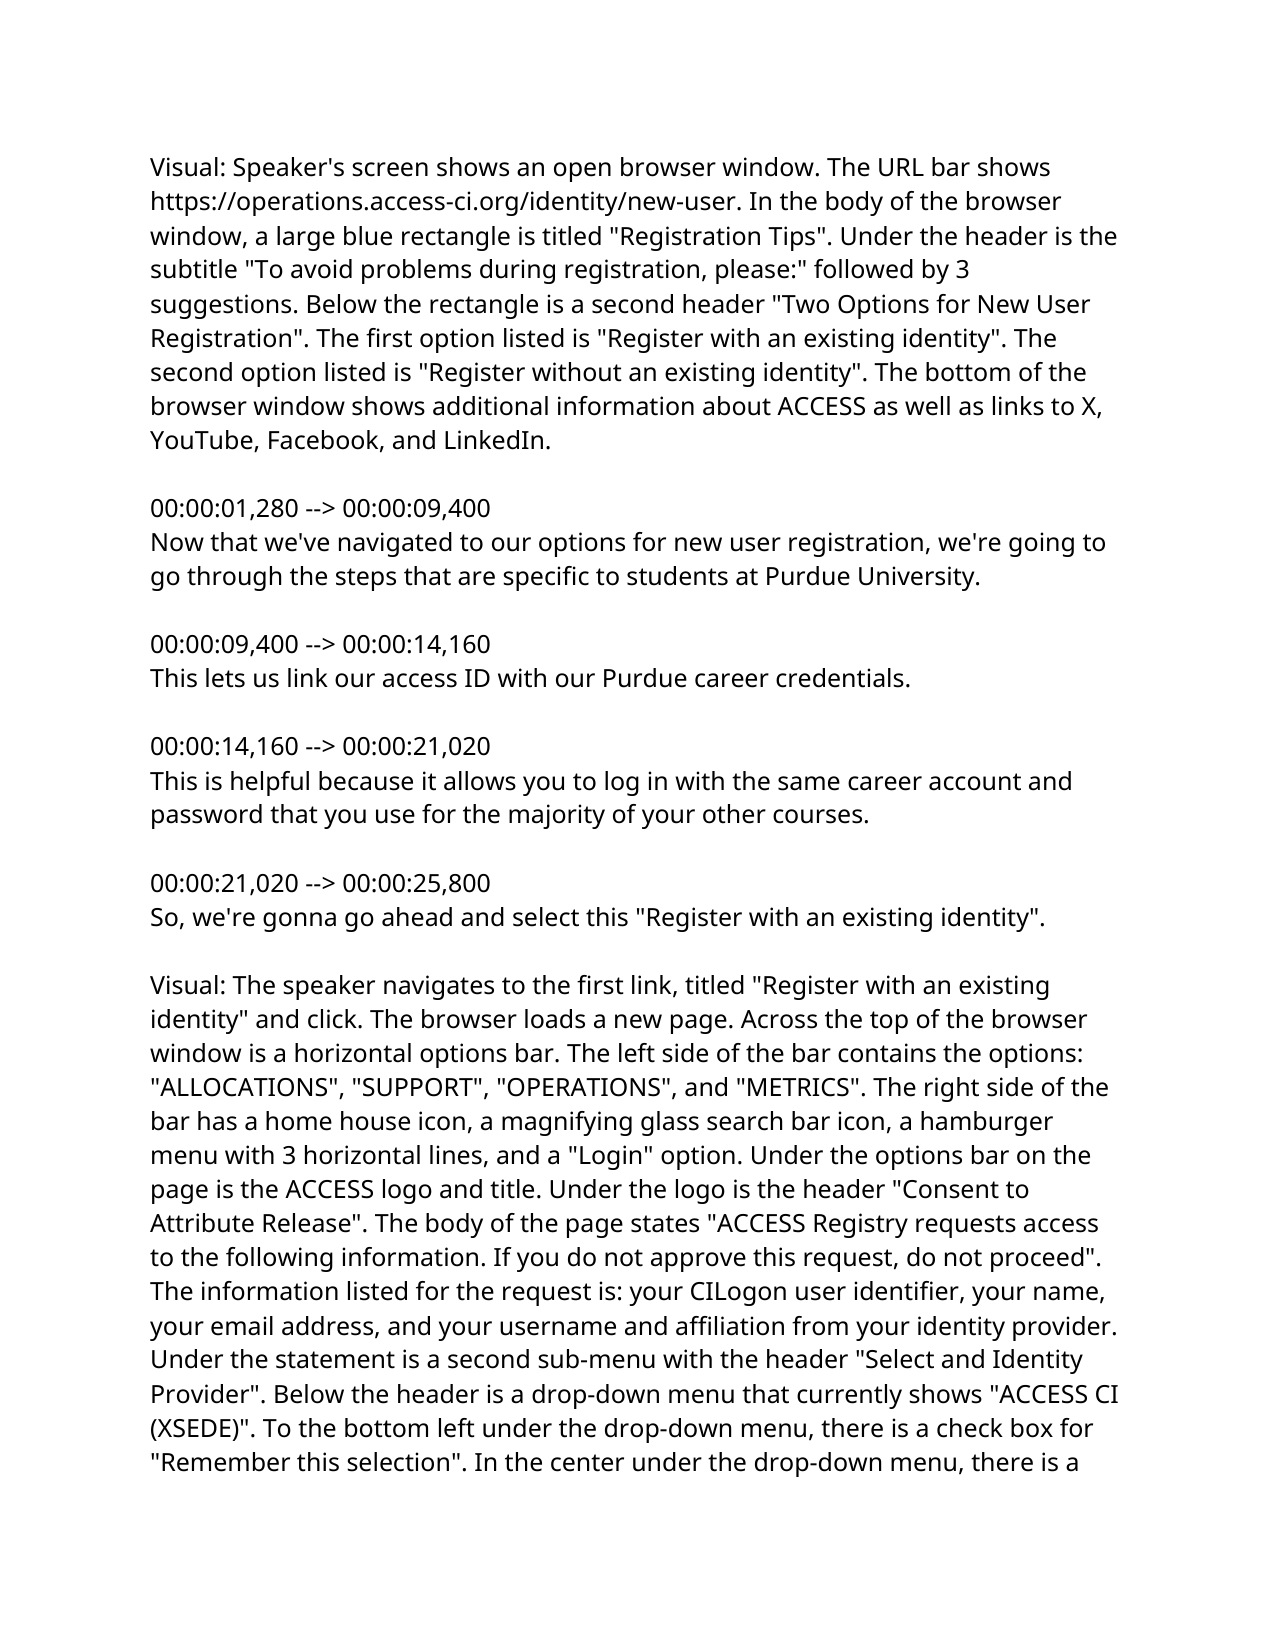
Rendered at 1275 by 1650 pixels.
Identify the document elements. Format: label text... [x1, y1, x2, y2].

text 00:00:21,020 --> 00:00:25,800 [150, 865, 1125, 899]
text Now that we've navigated to our options for new user registration, we're going to go through the steps that are specific to students at Purdue University. [150, 525, 1125, 593]
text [150, 967, 1125, 1478]
text 00:00:14,160 --> 00:00:21,020 [150, 729, 1125, 763]
text 00:00:09,400 --> 00:00:14,160 [150, 627, 1125, 661]
text This is helpful because it allows you to log in with the same career account and password that you use for the majority of your other courses. [150, 763, 1125, 831]
text Visual: Speaker's screen shows an open browser window. The URL bar shows https://operations.access-ci.org/identity/new-user. In the body of the browser window, a large blue rectangle is titled "Registration Tips". Under the header is the subtitle "To avoid problems during registration, please:" followed by 3 suggestions. Below the rectangle is a second header "Two Options for New User Registration". The first option listed is "Register with an existing identity". The second option listed is "Register without an existing identity". The bottom of the browser window shows additional information about ACCESS as well as links to X, YouTube, Facebook, and LinkedIn. [150, 150, 1125, 457]
text So, we're gonna go ahead and select this "Register with an existing identity". [150, 899, 1125, 933]
text 00:00:01,280 --> 00:00:09,400 [150, 491, 1125, 525]
text This lets us link our access ID with our Purdue career credentials. [150, 661, 1125, 695]
